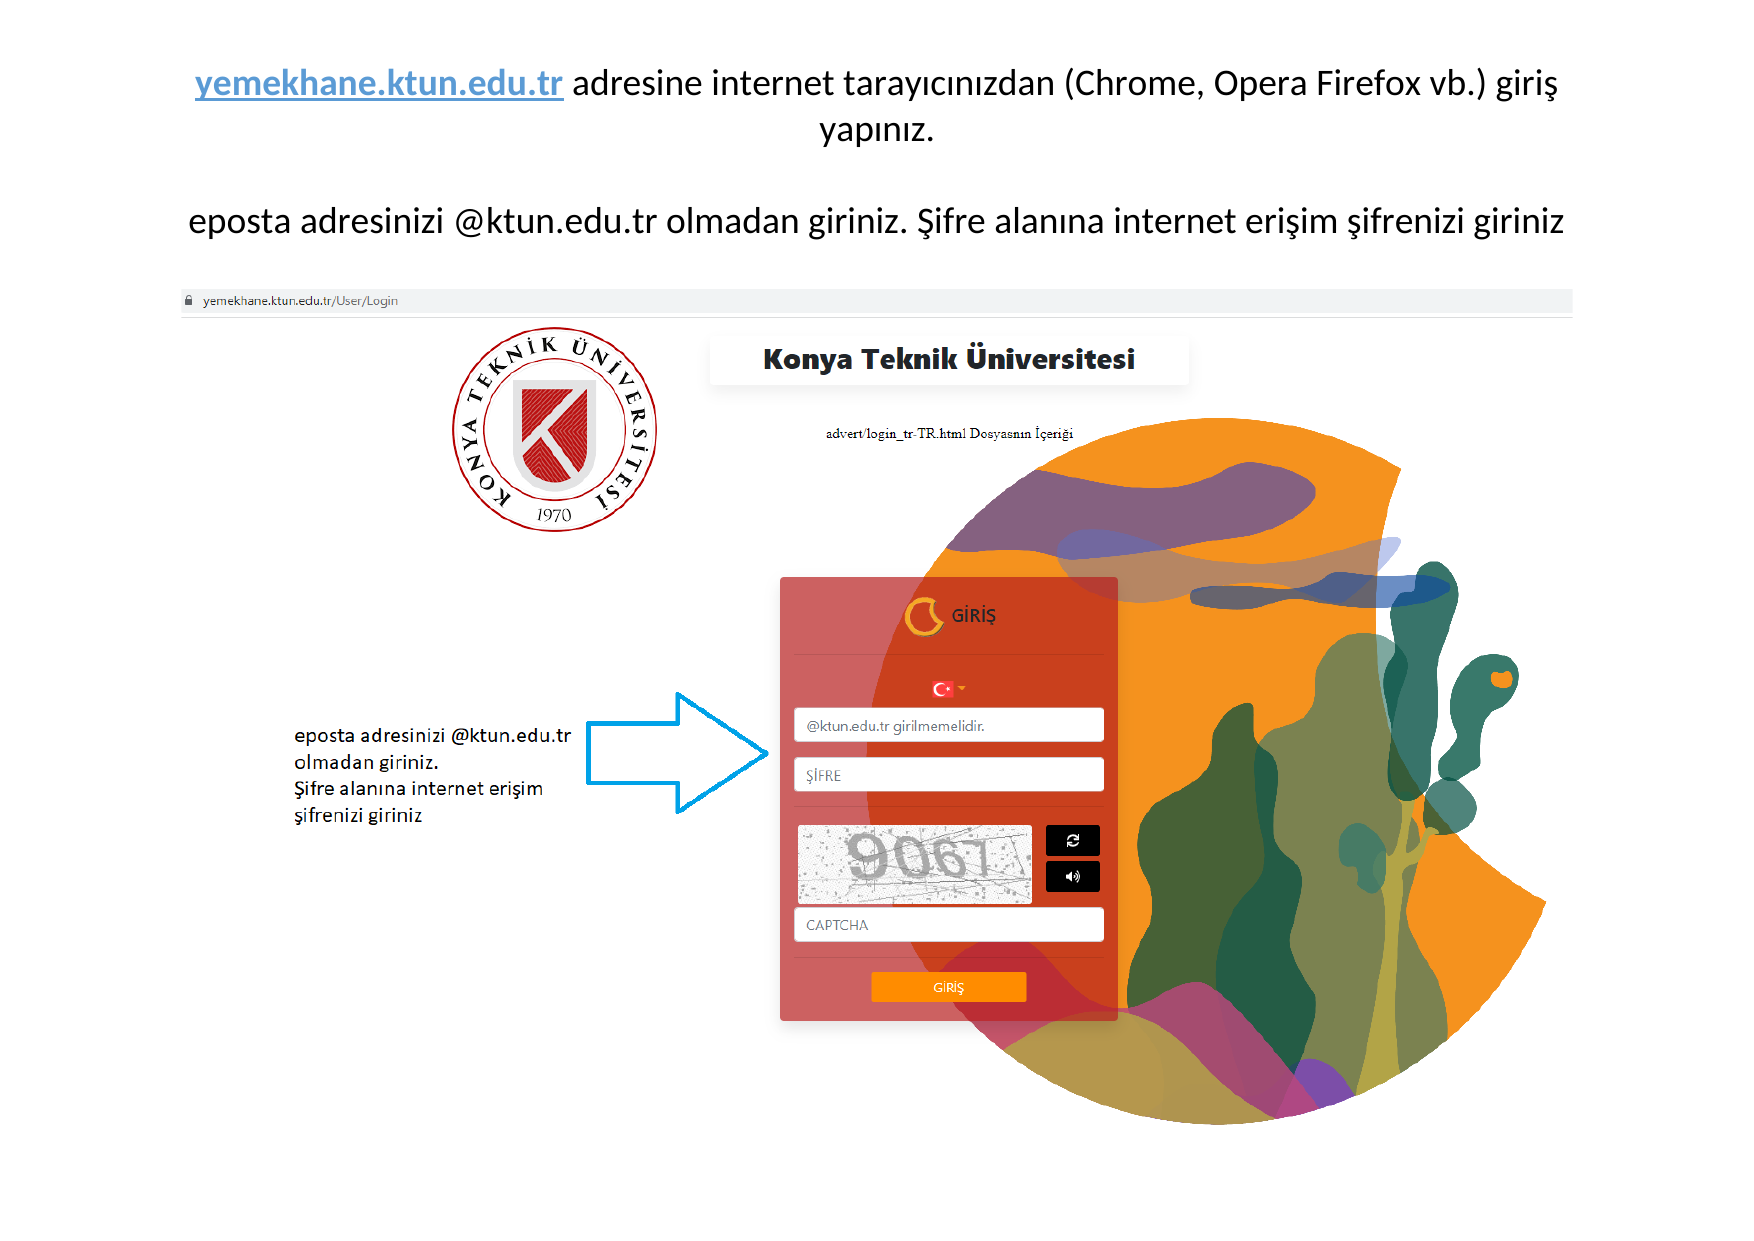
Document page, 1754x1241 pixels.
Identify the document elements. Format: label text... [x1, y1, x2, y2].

text yemekhane.ktun.edu.tr adresine internet tarayıcınızdan (Chrome, Opera Firefox vb.) giriş yapınız. [148, 59, 1606, 151]
picture [181, 289, 1573, 1137]
text eposta adresinizi @ktun.edu.tr olmadan giriniz. Şifre alanına internet erişim şifrenizi giriniz [148, 197, 1606, 242]
